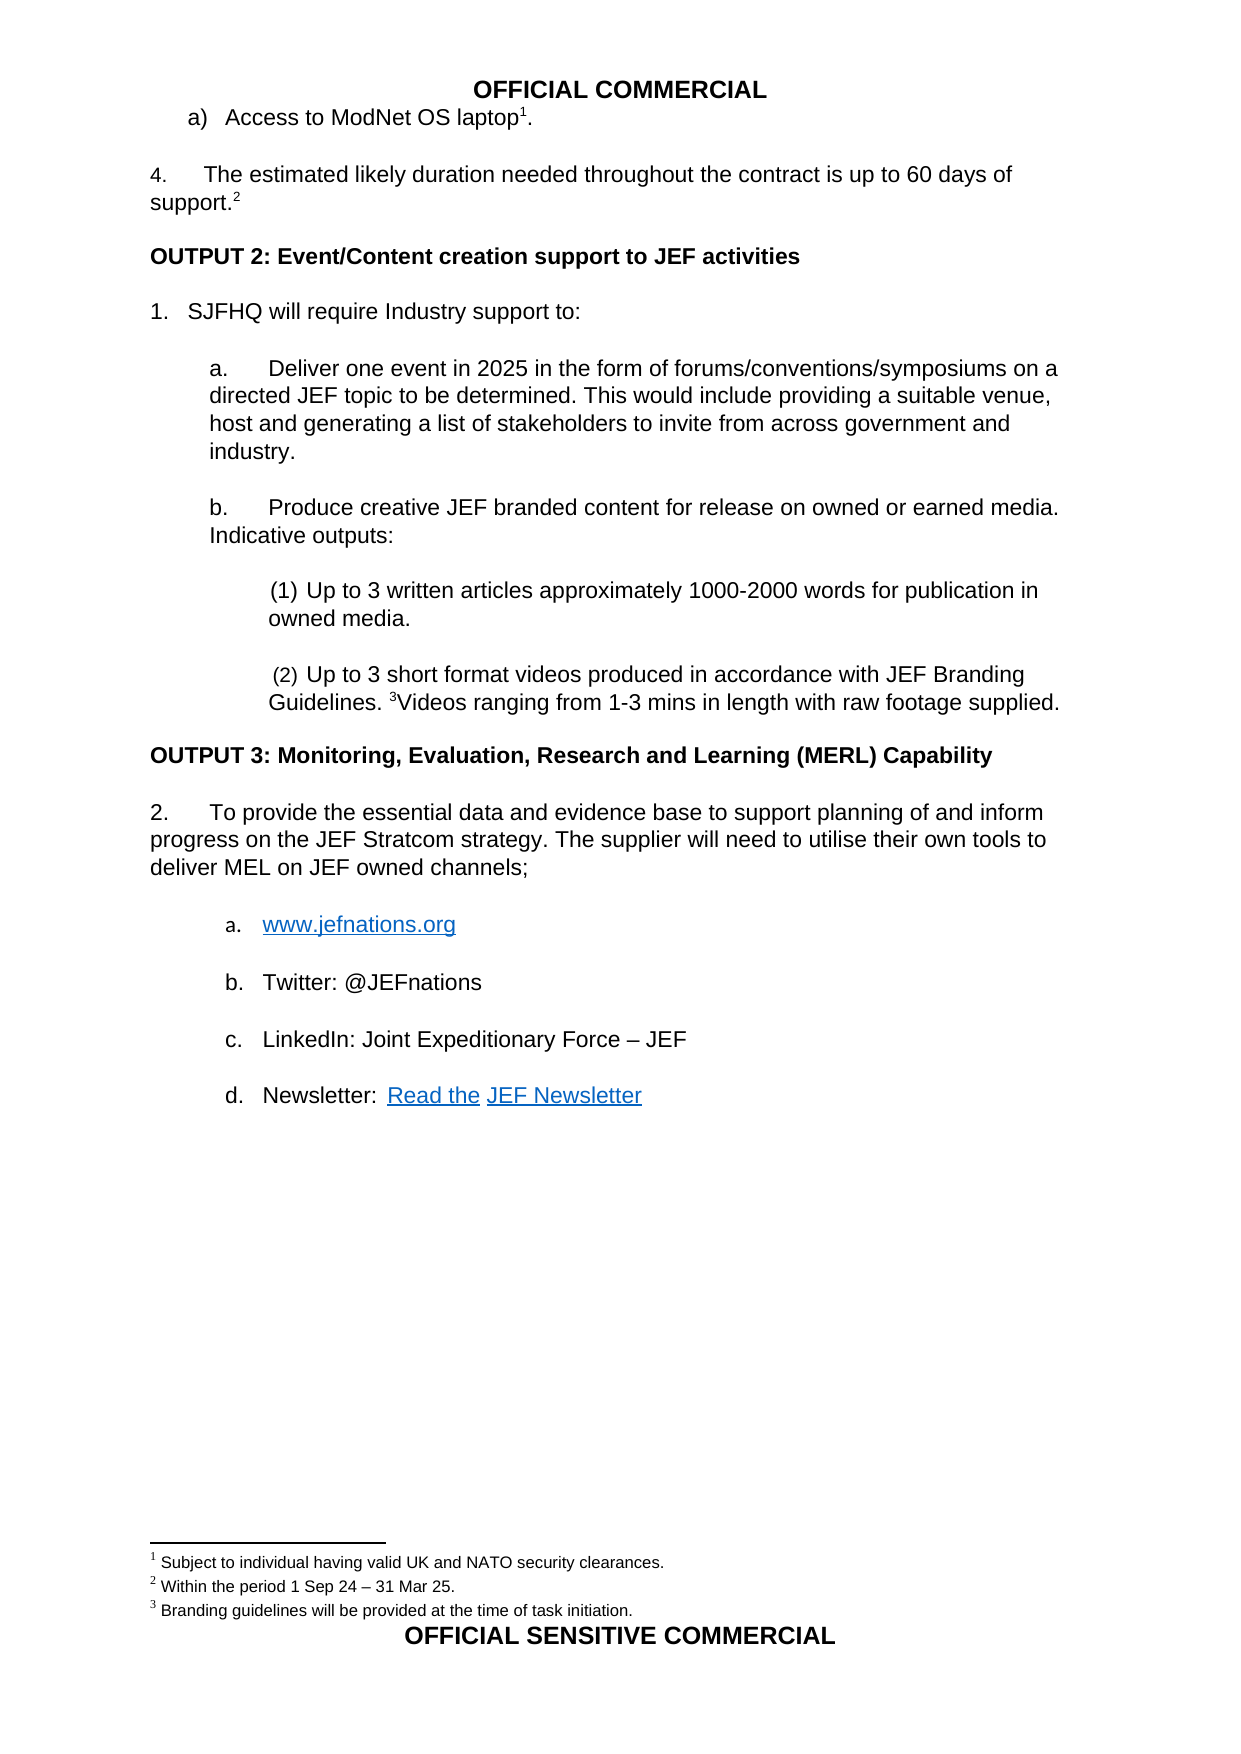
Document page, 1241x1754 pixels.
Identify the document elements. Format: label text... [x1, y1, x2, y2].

list Access to ModNet OS laptop. [187, 104, 1090, 130]
list Produce creative JEF branded content for release on owned or earned media. Indicative outputs: [209, 494, 1085, 548]
list Up to 3 short format videos produced in accordance with JEF Branding Guidelines. Videos ranging from 1-3 mins in length with raw footage supplied. [268, 661, 1085, 716]
list The estimated likely duration needed throughout the contract is up to 60 days of support. [150, 161, 1085, 215]
list To provide the essential data and evidence base to support planning of and inform progress on the JEF Stratcom strategy. The supplier will need to utilise their own tools to deliver MEL on JEF owned channels; [150, 798, 1085, 881]
list Deliver one event in 2025 in the form of forums/conventions/symposiums on a directed JEF topic to be determined. This would include providing a suitable venue, host and generating a list of stakeholders to invite from across government and industry. [209, 354, 1085, 464]
text OUTPUT 3: Monitoring, Evaluation, Research and Learning (MERL) Capability [150, 742, 1085, 769]
list Twitter: @JEFnations [225, 969, 1090, 995]
text OUTPUT 2: Event/Content creation support to JEF activities [150, 243, 1085, 270]
list SJFHQ will require Industry support to: [150, 298, 1085, 324]
list Newsletter: Read the JEF Newsletter [225, 1082, 1085, 1108]
list www.jefnations.org [225, 910, 1090, 938]
list LinkedIn: Joint Expeditionary Force – JEF [225, 1026, 1090, 1052]
list Up to 3 written articles approximately 1000-2000 words for publication in owned media. [268, 577, 1085, 632]
